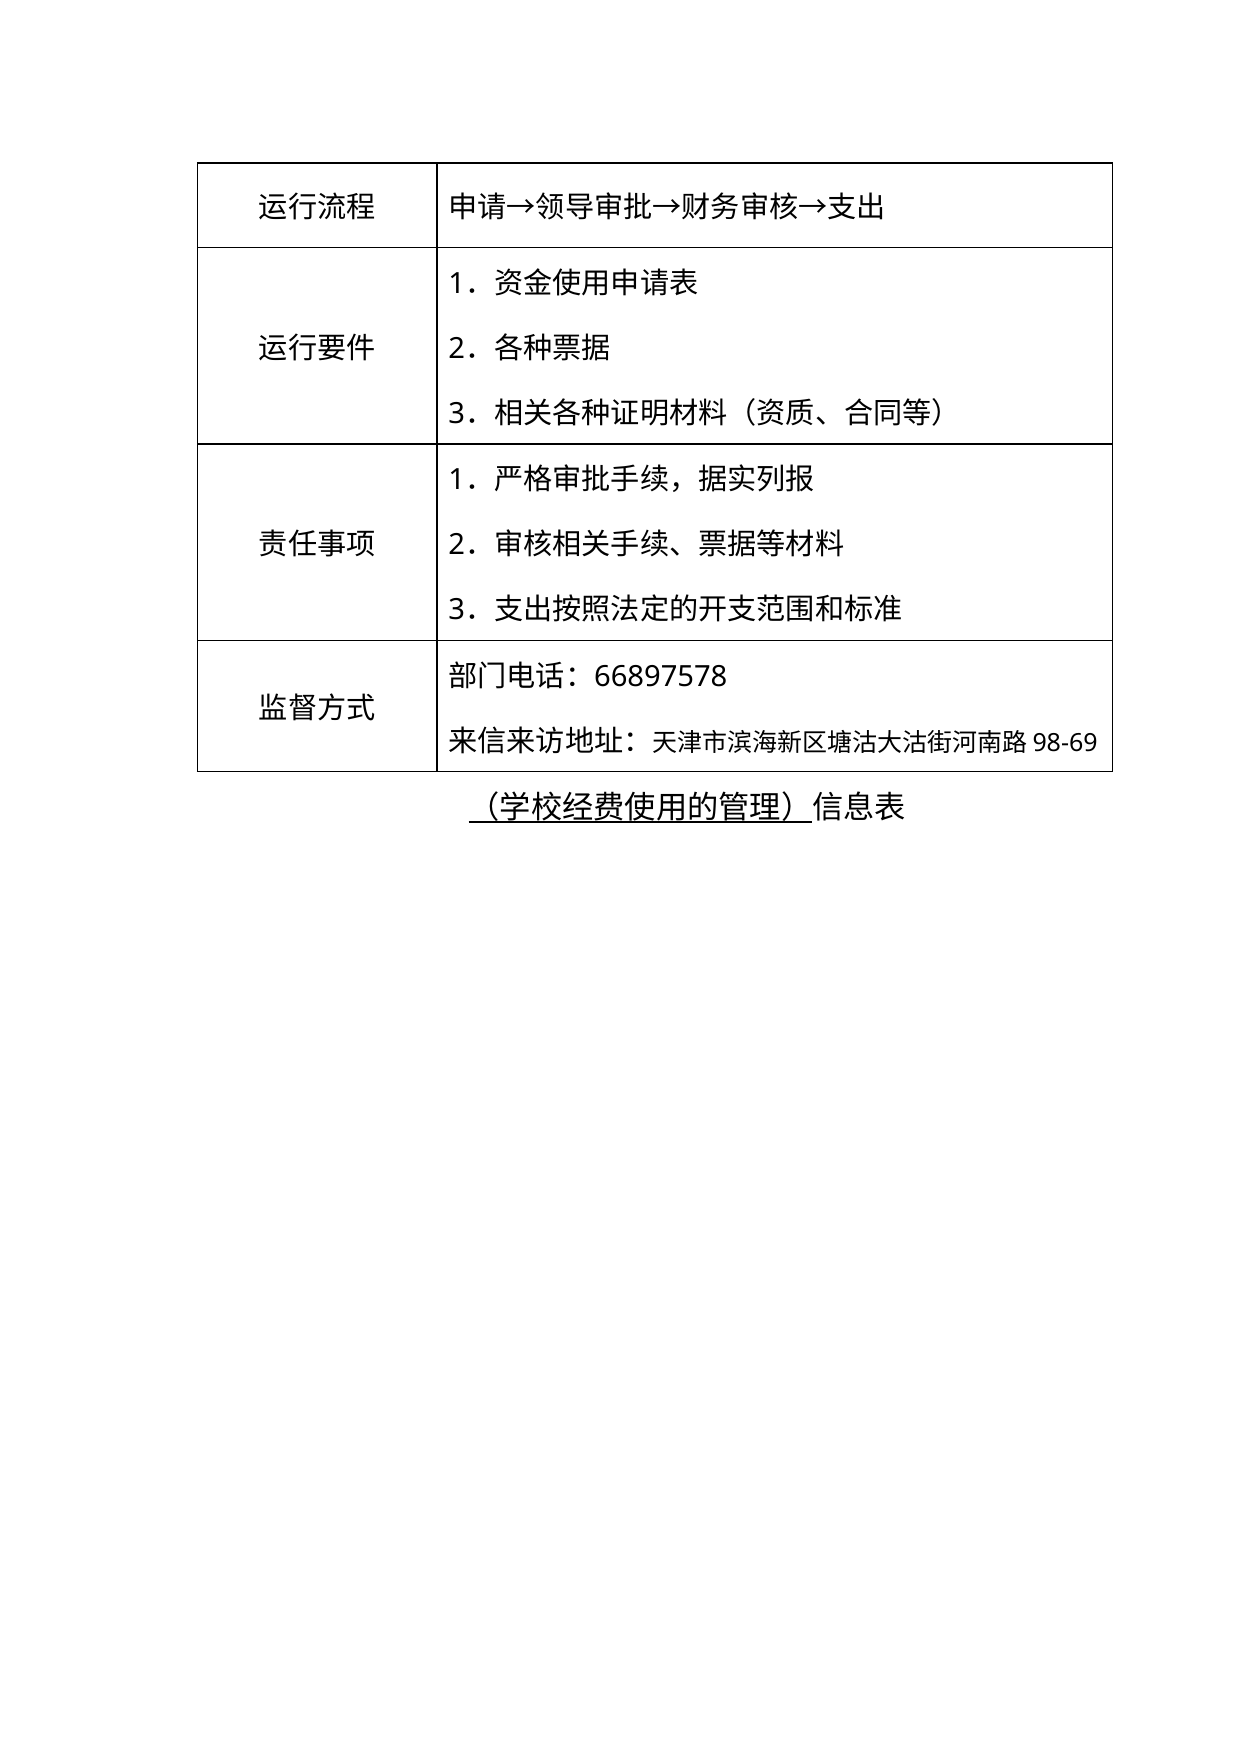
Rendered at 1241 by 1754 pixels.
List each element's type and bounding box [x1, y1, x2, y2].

table_header [186, 162, 1188, 1552]
